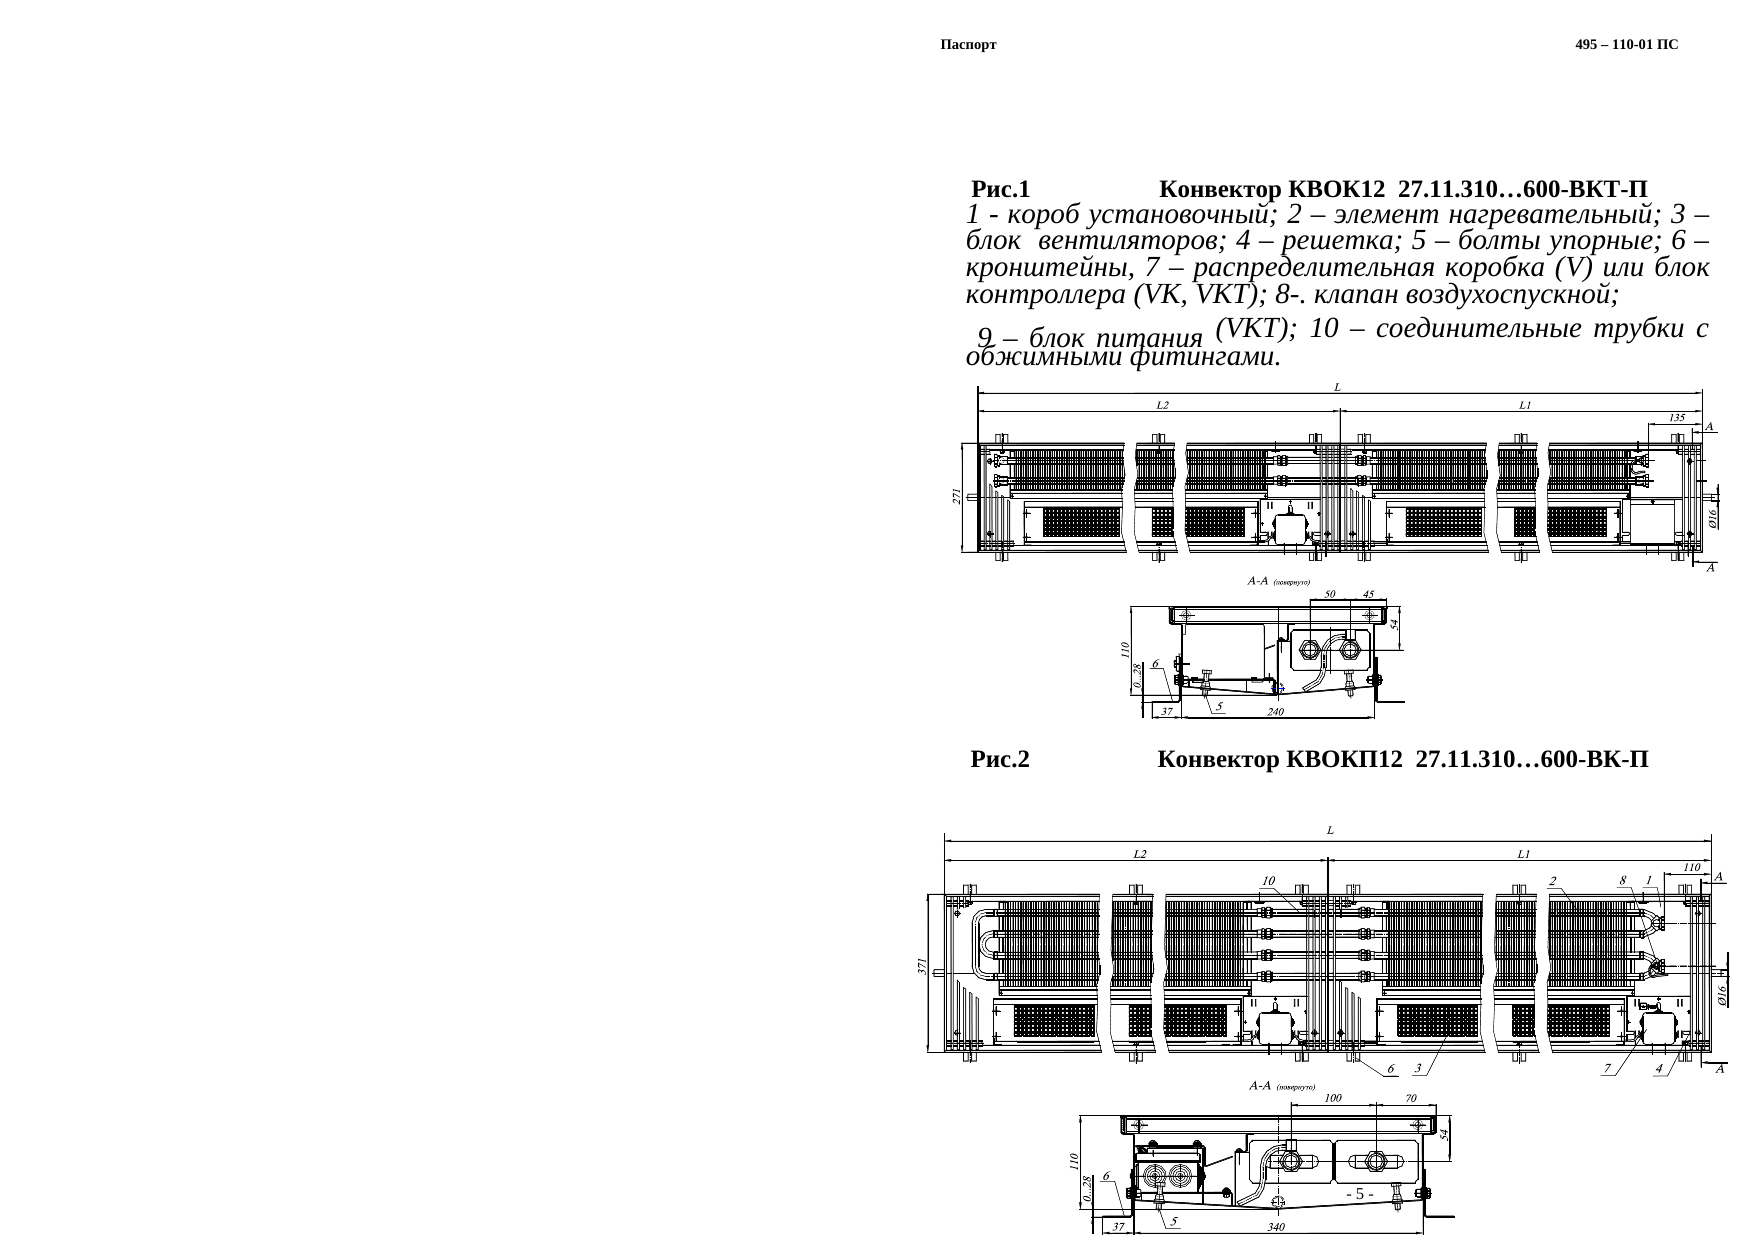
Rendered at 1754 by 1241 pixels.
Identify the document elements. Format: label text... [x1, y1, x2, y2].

text 9 – блок питания (VKT); 10 – соединительные трубки с обжимными фитингами. [966, 310, 1713, 371]
text Рис.1 Конвектор КВОК12 27.11.310…600-ВКТ-П [907, 179, 1713, 202]
text Рис.2 Конвектор КВОКП12 27.11.310…600-ВК-П [907, 749, 1713, 772]
text 1 - короб установочный; 2 – элемент нагревательный; 3 – блок вентиляторов; 4 – решетка; 5 – болты упорные; 6 – кронштейны, 7 – распределительная коробка (V) или блок контроллера (VK, VKT); 8-. клапан воздухоспускной; [966, 202, 1713, 310]
